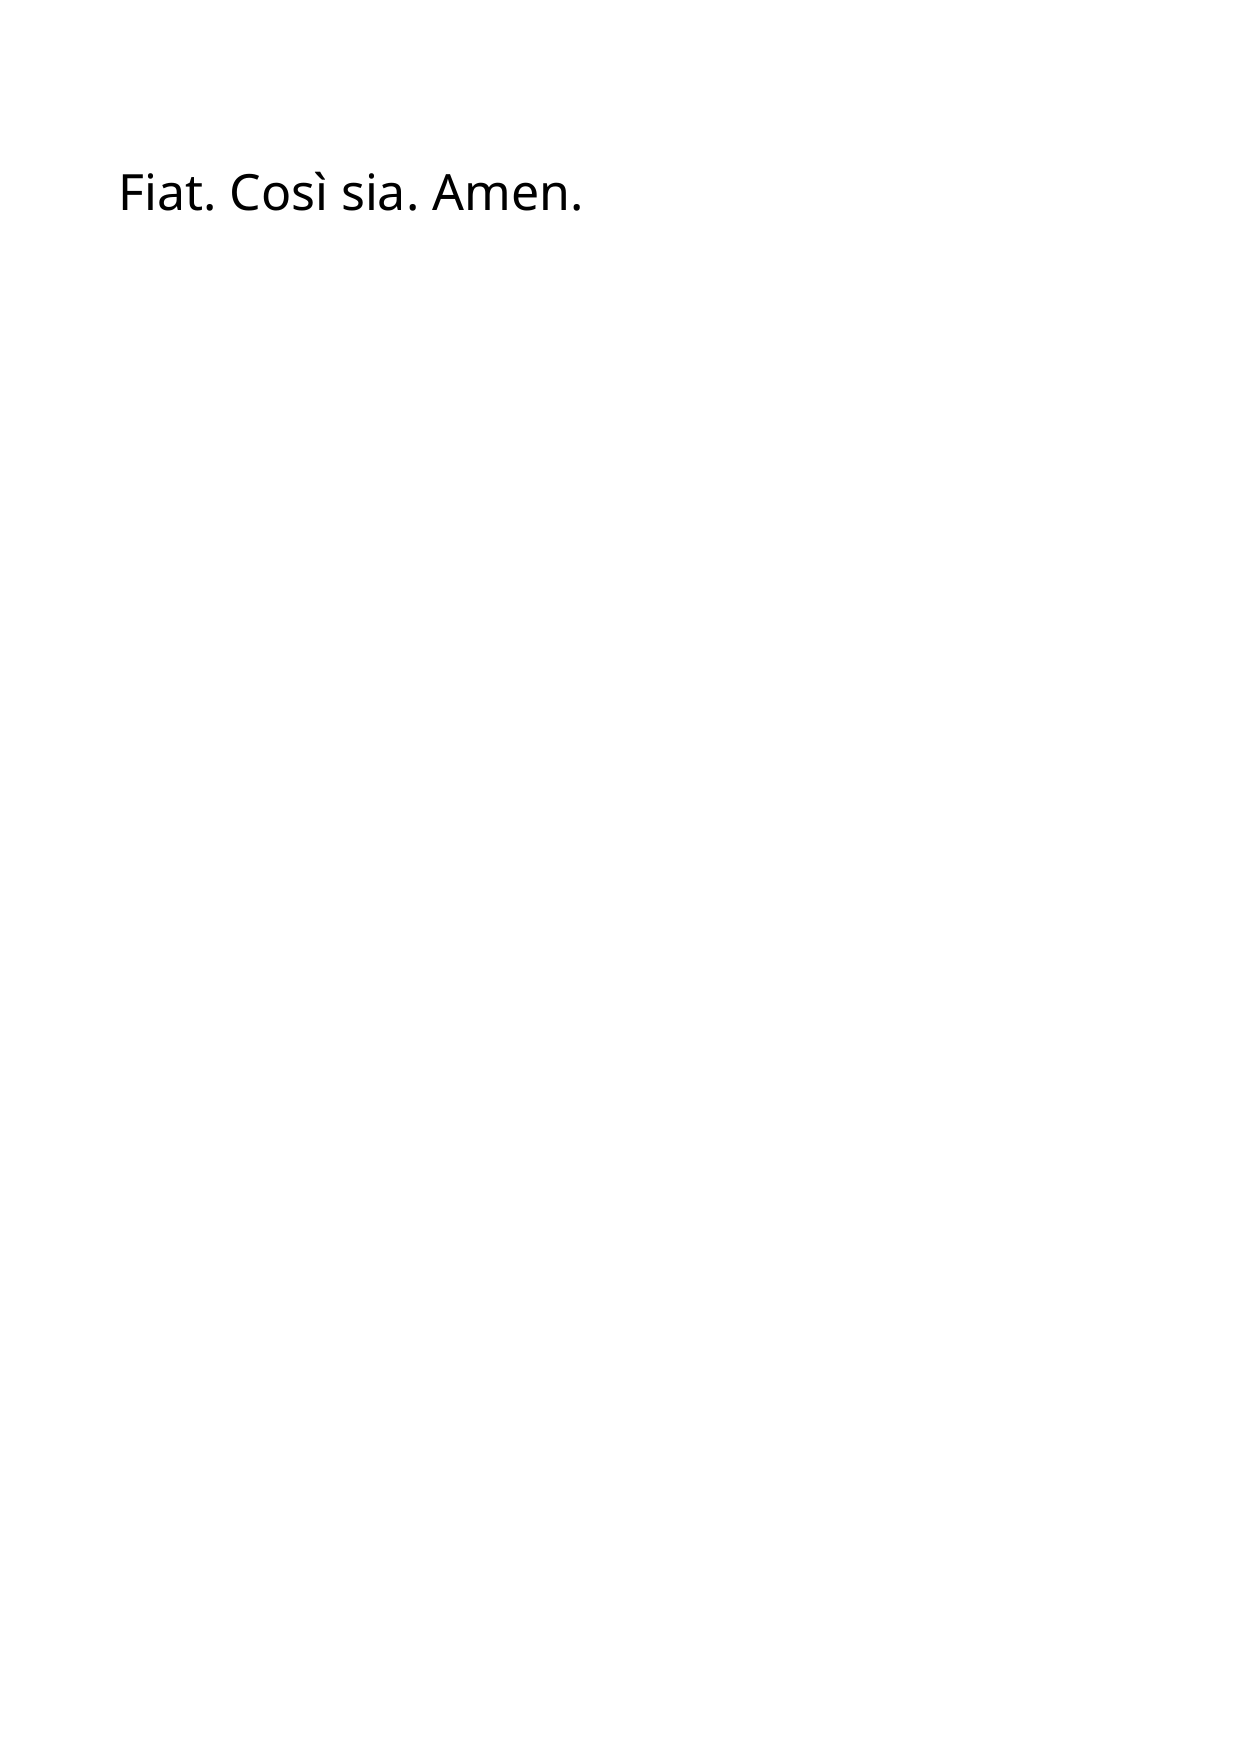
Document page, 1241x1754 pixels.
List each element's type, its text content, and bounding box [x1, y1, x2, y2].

subtitle Fiat. Così sia. Amen. [118, 89, 1122, 225]
